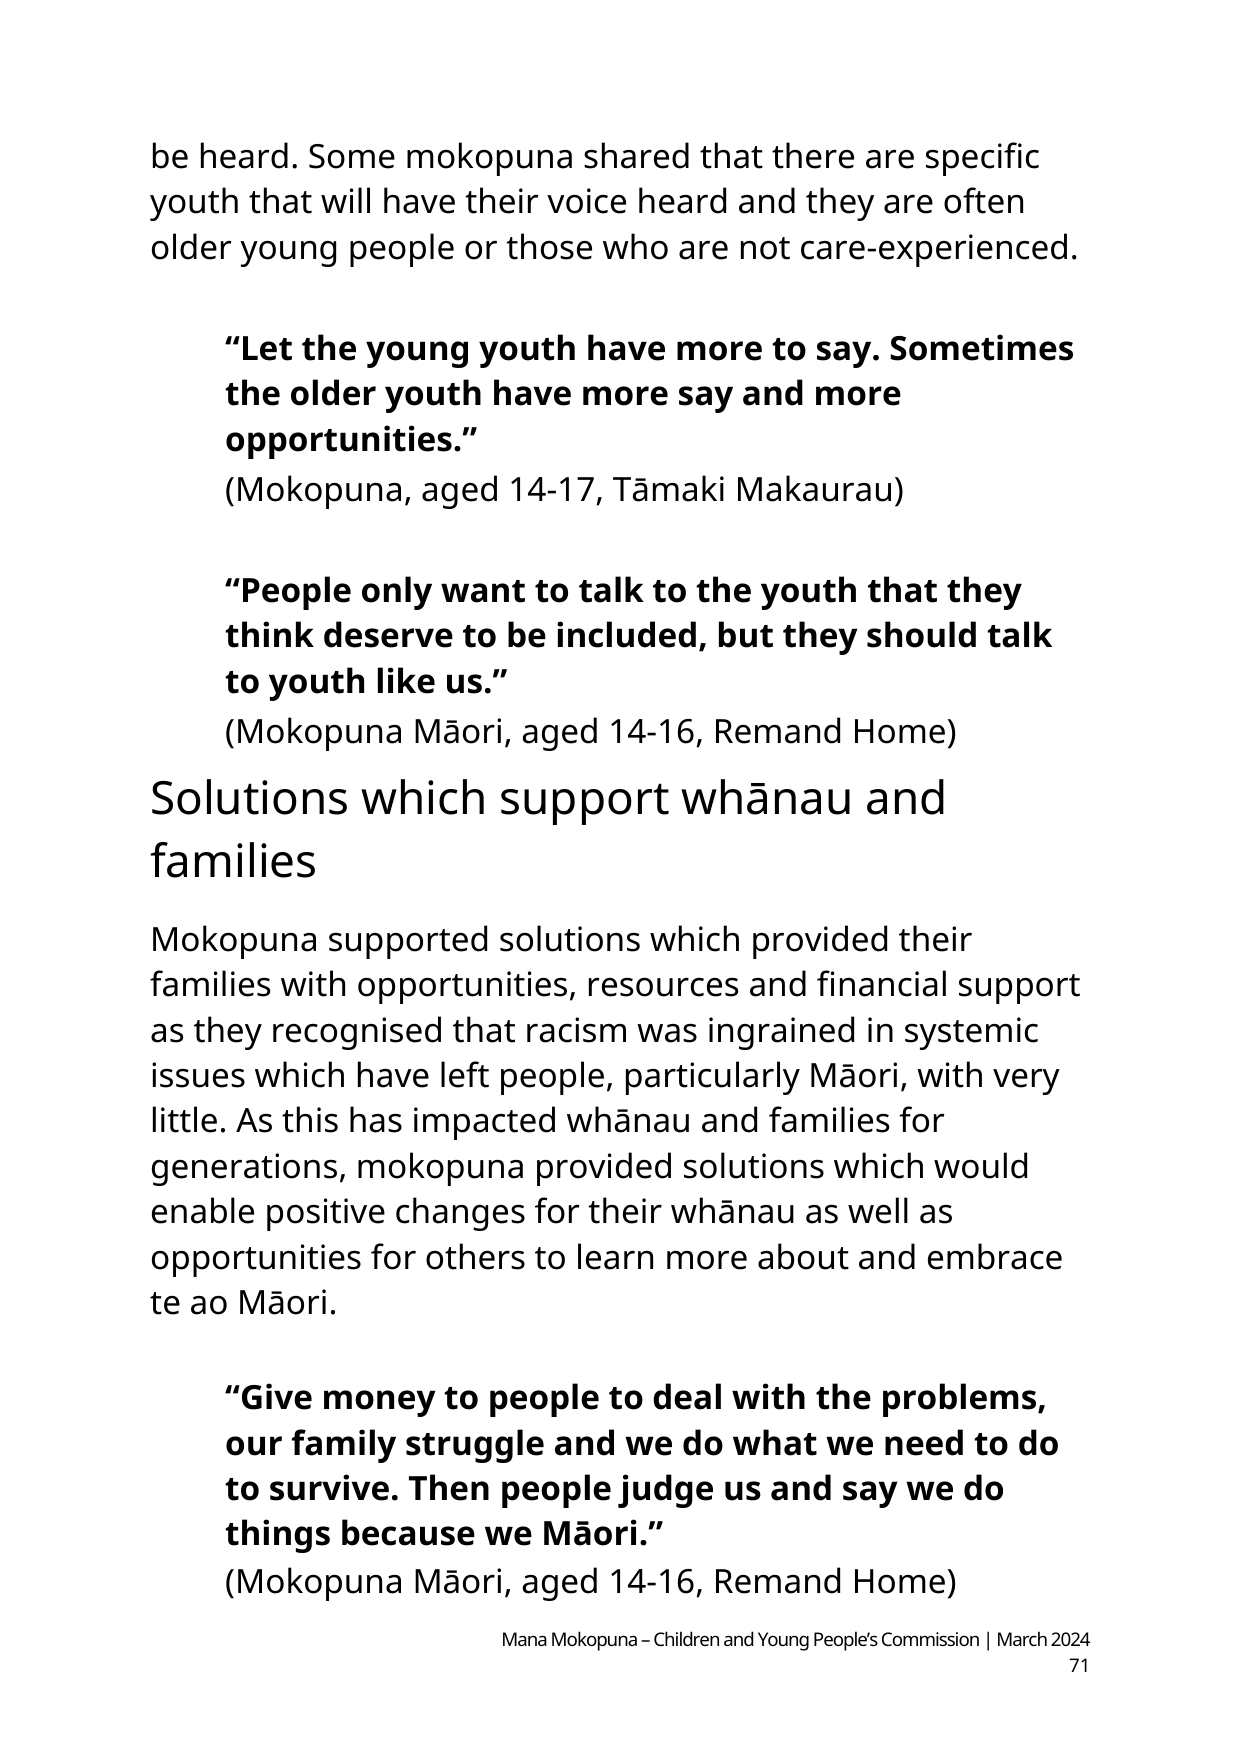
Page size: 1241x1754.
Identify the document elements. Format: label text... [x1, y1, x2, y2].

text “Give money to people to deal with the problems, our family struggle and we do what we need to do to survive. Then people judge us and say we do things because we Māori.” [225, 1374, 1090, 1556]
text Mokopuna supported solutions which provided their families with opportunities, resources and financial support as they recognised that racism was ingrained in systemic issues which have left people, particularly Māori, with very little. As this has impacted whānau and families for generations, mokopuna provided solutions which would enable positive changes for their whānau as well as opportunities for others to learn more about and embrace te ao Māori. [150, 916, 1090, 1324]
text “People only want to talk to the youth that they think deserve to be included, but they should talk to youth like us.” [225, 567, 1090, 703]
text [150, 133, 1090, 269]
text “Let the young youth have more to say. Sometimes the older youth have more say and more opportunities.” [225, 324, 1090, 461]
text (Mokopuna Māori, aged 14-16, Remand Home) [225, 1558, 1090, 1603]
text (Mokopuna, aged 14-17, Tāmaki Makaurau) [225, 466, 1090, 511]
subtitle Solutions which support whānau and families [150, 766, 1090, 891]
text (Mokopuna Māori, aged 14-16, Remand Home) [225, 708, 1090, 753]
